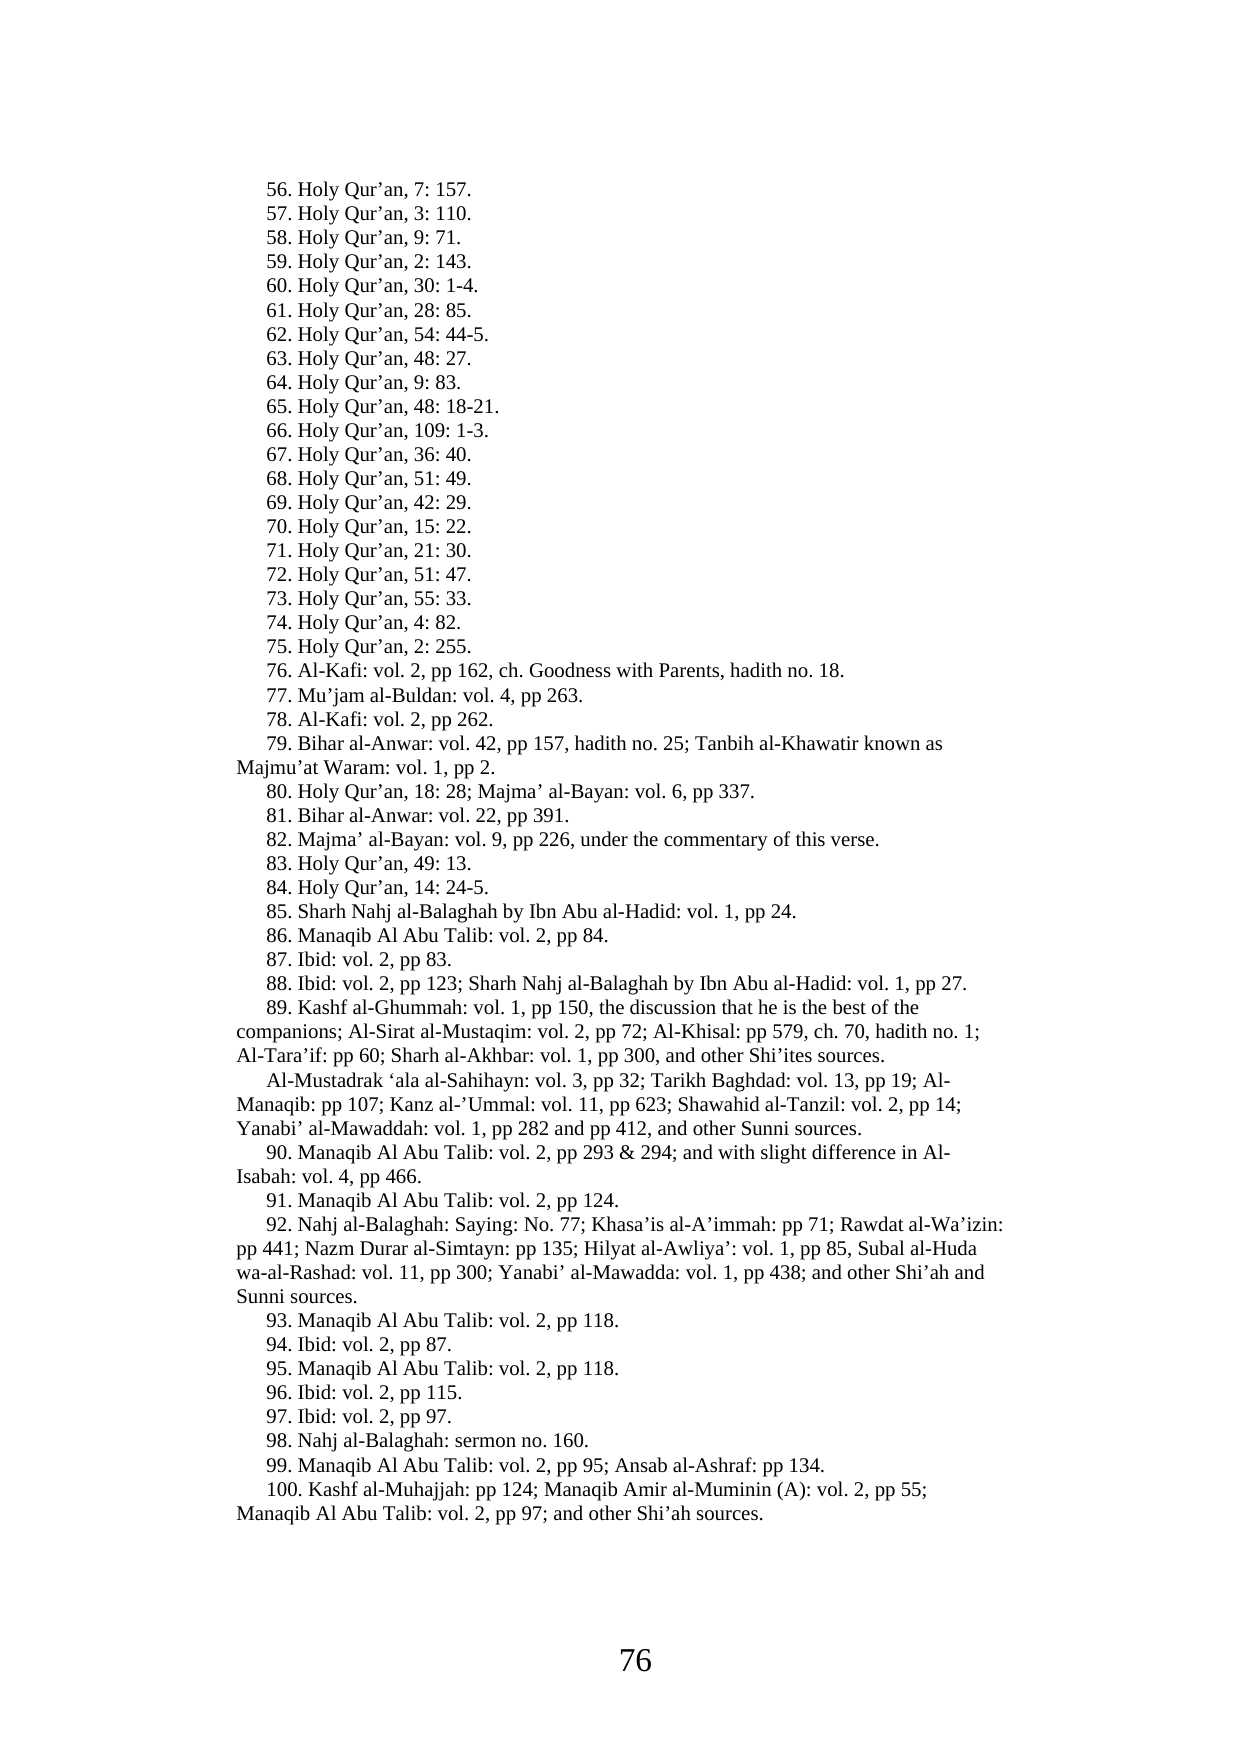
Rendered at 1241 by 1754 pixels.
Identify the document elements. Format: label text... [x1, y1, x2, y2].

text 86. Manaqib Al Abu Talib: vol. 2, pp 84. [236, 923, 1004, 947]
text 91. Manaqib Al Abu Talib: vol. 2, pp 124. [236, 1188, 1004, 1212]
text Al-Mustadrak ‘ala al-Sahihayn: vol. 3, pp 32; Tarikh Baghdad: vol. 13, pp 19; Al-Manaqib: pp 107; Kanz al-’Ummal: vol. 11, pp 623; Shawahid al-Tanzil: vol. 2, pp 14; Yanabi’ al-Mawaddah: vol. 1, pp 282 and pp 412, and other Sunni sources. [236, 1067, 1004, 1140]
text 93. Manaqib Al Abu Talib: vol. 2, pp 118. [236, 1308, 1004, 1332]
text 94. Ibid: vol. 2, pp 87. [236, 1332, 1004, 1356]
text 76. Al-Kafi: vol. 2, pp 162, ch. Goodness with Parents, hadith no. 18. [236, 658, 1004, 682]
text 70. Holy Qur’an, 15: 22. [236, 514, 1004, 538]
text 78. Al-Kafi: vol. 2, pp 262. [236, 707, 1004, 731]
text 82. Majma’ al-Bayan: vol. 9, pp 226, under the commentary of this verse. [236, 827, 1004, 851]
text 97. Ibid: vol. 2, pp 97. [236, 1404, 1004, 1428]
text 99. Manaqib Al Abu Talib: vol. 2, pp 95; Ansab al-Ashraf: pp 134. [236, 1452, 1004, 1477]
text 95. Manaqib Al Abu Talib: vol. 2, pp 118. [236, 1356, 1004, 1380]
text 75. Holy Qur’an, 2: 255. [236, 634, 1004, 658]
text 62. Holy Qur’an, 54: 44-5. [236, 322, 1004, 346]
text 73. Holy Qur’an, 55: 33. [236, 586, 1004, 610]
text 64. Holy Qur’an, 9: 83. [236, 370, 1004, 394]
text 79. Bihar al-Anwar: vol. 42, pp 157, hadith no. 25; Tanbih al-Khawatir known as Majmu’at Waram: vol. 1, pp 2. [236, 731, 1004, 779]
text 65. Holy Qur’an, 48: 18-21. [236, 394, 1004, 418]
text 85. Sharh Nahj al-Balaghah by Ibn Abu al-Hadid: vol. 1, pp 24. [236, 899, 1004, 923]
text 68. Holy Qur’an, 51: 49. [236, 466, 1004, 490]
text 69. Holy Qur’an, 42: 29. [236, 490, 1004, 514]
text 71. Holy Qur’an, 21: 30. [236, 538, 1004, 562]
text 87. Ibid: vol. 2, pp 83. [236, 947, 1004, 971]
text 80. Holy Qur’an, 18: 28; Majma’ al-Bayan: vol. 6, pp 337. [236, 779, 1004, 803]
text 100. Kashf al-Muhajjah: pp 124; Manaqib Amir al-Muminin (A): vol. 2, pp 55; Manaqib Al Abu Talib: vol. 2, pp 97; and other Shi’ah sources. [236, 1477, 1004, 1525]
text 98. Nahj al-Balaghah: sermon no. 160. [236, 1428, 1004, 1452]
text 63. Holy Qur’an, 48: 27. [236, 346, 1004, 370]
text 74. Holy Qur’an, 4: 82. [236, 610, 1004, 634]
text 83. Holy Qur’an, 49: 13. [236, 851, 1004, 875]
text 96. Ibid: vol. 2, pp 115. [236, 1380, 1004, 1404]
text 60. Holy Qur’an, 30: 1-4. [236, 273, 1004, 297]
text 66. Holy Qur’an, 109: 1-3. [236, 418, 1004, 442]
text 89. Kashf al-Ghummah: vol. 1, pp 150, the discussion that he is the best of the companions; Al-Sirat al-Mustaqim: vol. 2, pp 72; Al-Khisal: pp 579, ch. 70, hadith no. 1; Al-Tara’if: pp 60; Sharh al-Akhbar: vol. 1, pp 300, and other Shi’ites sources. [236, 995, 1004, 1067]
text 81. Bihar al-Anwar: vol. 22, pp 391. [236, 803, 1004, 827]
text 56. Holy Qur’an, 7: 157. [236, 177, 1004, 201]
text 92. Nahj al-Balaghah: Saying: No. 77; Khasa’is al-A’immah: pp 71; Rawdat al-Wa’izin: pp 441; Nazm Durar al-Simtayn: pp 135; Hilyat al-Awliya’: vol. 1, pp 85, Subal al-Huda wa-al-Rashad: vol. 11, pp 300; Yanabi’ al-Mawadda: vol. 1, pp 438; and other Shi’ah and Sunni sources. [236, 1212, 1004, 1308]
text 72. Holy Qur’an, 51: 47. [236, 562, 1004, 586]
text 59. Holy Qur’an, 2: 143. [236, 249, 1004, 273]
text 77. Mu’jam al-Buldan: vol. 4, pp 263. [236, 682, 1004, 707]
text 58. Holy Qur’an, 9: 71. [236, 225, 1004, 249]
text 90. Manaqib Al Abu Talib: vol. 2, pp 293 & 294; and with slight difference in Al-Isabah: vol. 4, pp 466. [236, 1140, 1004, 1188]
text 84. Holy Qur’an, 14: 24-5. [236, 875, 1004, 899]
text 57. Holy Qur’an, 3: 110. [236, 201, 1004, 225]
text 67. Holy Qur’an, 36: 40. [236, 442, 1004, 466]
text 61. Holy Qur’an, 28: 85. [236, 297, 1004, 322]
text 88. Ibid: vol. 2, pp 123; Sharh Nahj al-Balaghah by Ibn Abu al-Hadid: vol. 1, pp 27. [236, 971, 1004, 995]
